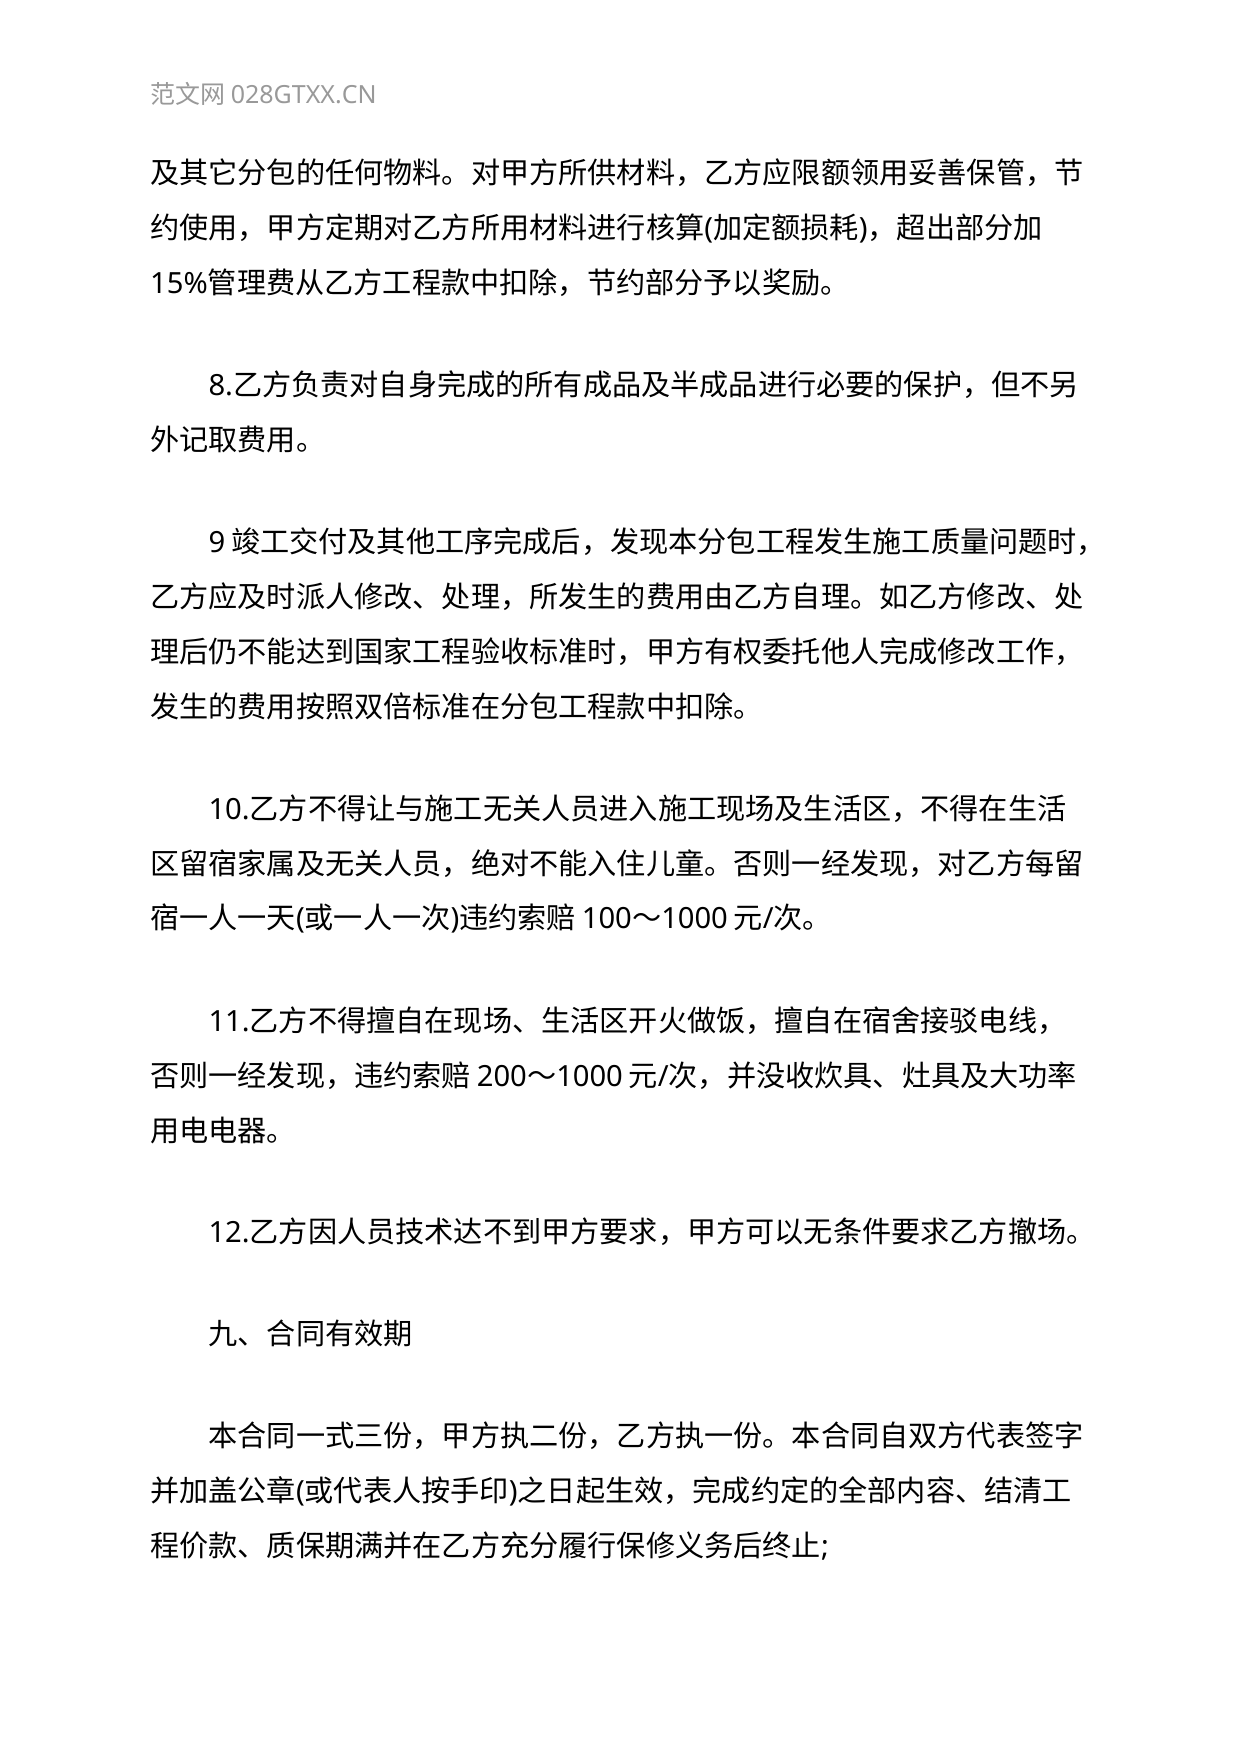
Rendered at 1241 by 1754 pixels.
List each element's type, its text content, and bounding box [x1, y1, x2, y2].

text 12.乙方因人员技术达不到甲方要求，甲方可以无条件要求乙方撤场。 [150, 1209, 1090, 1251]
text 本合同一式三份，甲方执二份，乙方执一份。本合同自双方代表签字并加盖公章(或代表人按手印)之日起生效，完成约定的全部内容、结清工程价款、质保期满并在乙方充分履行保修义务后终止; [150, 1413, 1090, 1565]
text 九、合同有效期 [150, 1311, 1090, 1353]
text 9竣工交付及其他工序完成后，发现本分包工程发生施工质量问题时，乙方应及时派人修改、处理，所发生的费用由乙方自理。如乙方修改、处理后仍不能达到国家工程验收标准时，甲方有权委托他人完成修改工作，发生的费用按照双倍标准在分包工程款中扣除。 [150, 519, 1090, 726]
text 10.乙方不得让与施工无关人员进入施工现场及生活区，不得在生活区留宿家属及无关人员，绝对不能入住儿童。否则一经发现，对乙方每留宿一人一天(或一人一次)违约索赔100～1000元/次。 [150, 785, 1090, 937]
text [150, 150, 1090, 302]
text 11.乙方不得擅自在现场、生活区开火做饭，擅自在宿舍接驳电线，否则一经发现，违约索赔200～1000元/次，并没收炊具、灶具及大功率用电电器。 [150, 997, 1090, 1149]
text 8.乙方负责对自身完成的所有成品及半成品进行必要的保护，但不另外记取费用。 [150, 362, 1090, 459]
